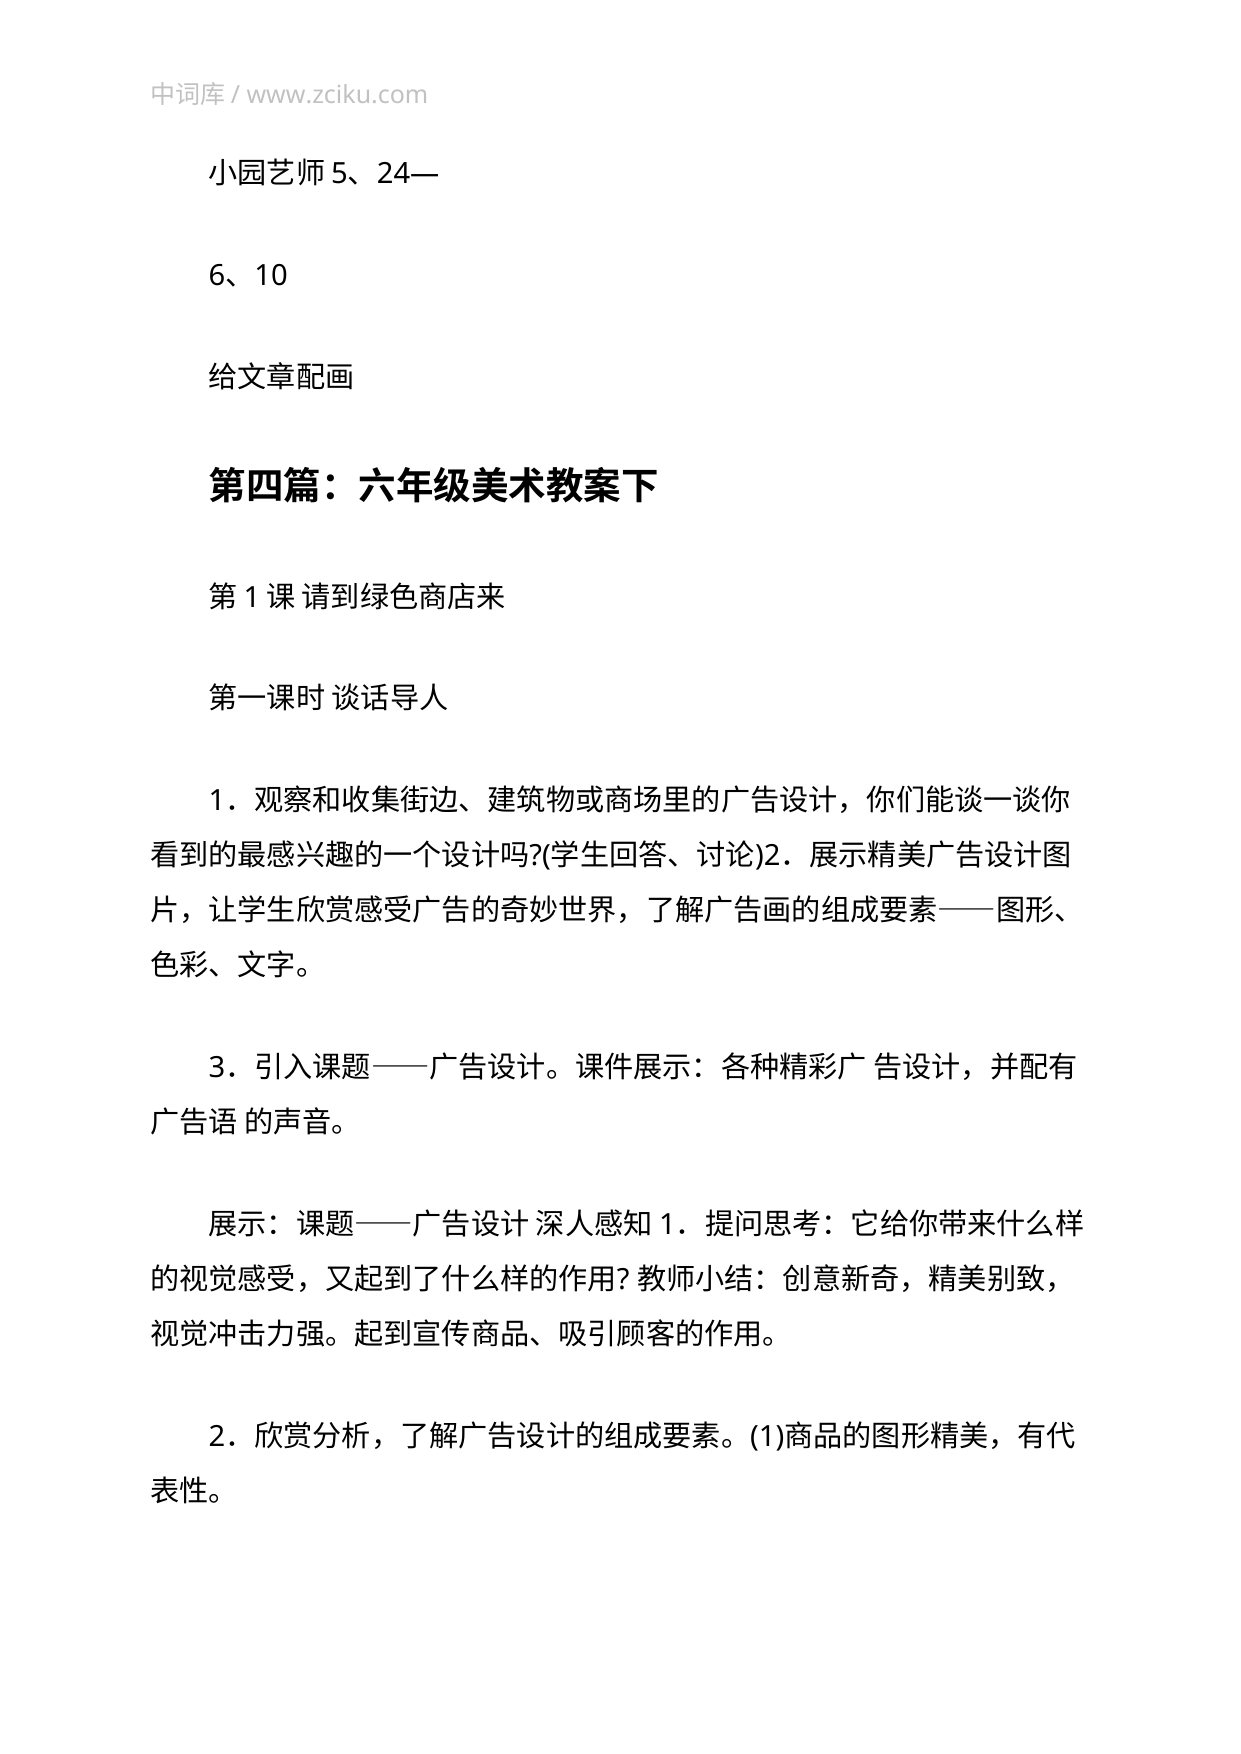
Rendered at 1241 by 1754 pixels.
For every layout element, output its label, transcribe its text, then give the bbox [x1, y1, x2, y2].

text 1．观察和收集街边、建筑物或商场里的广告设计，你们能谈一谈你看到的最感兴趣的一个设计吗?(学生回答、讨论)2．展示精美广告设计图片，让学生欣赏感受广告的奇妙世界，了解广告画的组成要素——图形、色彩、文字。 [150, 777, 1090, 984]
text 第1课 请到绿色商店来 [150, 573, 1090, 616]
text 3．引入课题——广告设计。课件展示：各种精彩广 告设计，并配有广告语 的声音。 [150, 1043, 1090, 1141]
text 展示：课题——广告设计 深人感知 1．提问思考：它给你带来什么样的视觉感受，又起到了什么样的作用? 教师小结：创意新奇，精美别致，视觉冲击力强。起到宣传商品、吸引顾客的作用。 [150, 1200, 1090, 1353]
text 给文章配画 [150, 354, 1090, 396]
text 2．欣赏分析，了解广告设计的组成要素。(1)商品的图形精美，有代表性。 [150, 1412, 1090, 1509]
text 6、10 [150, 252, 1090, 294]
text 第一课时 谈话导人 [150, 675, 1090, 717]
text 第四篇：六年级美术教案下 [150, 456, 1090, 510]
text 小园艺师5、24— [150, 150, 1090, 192]
